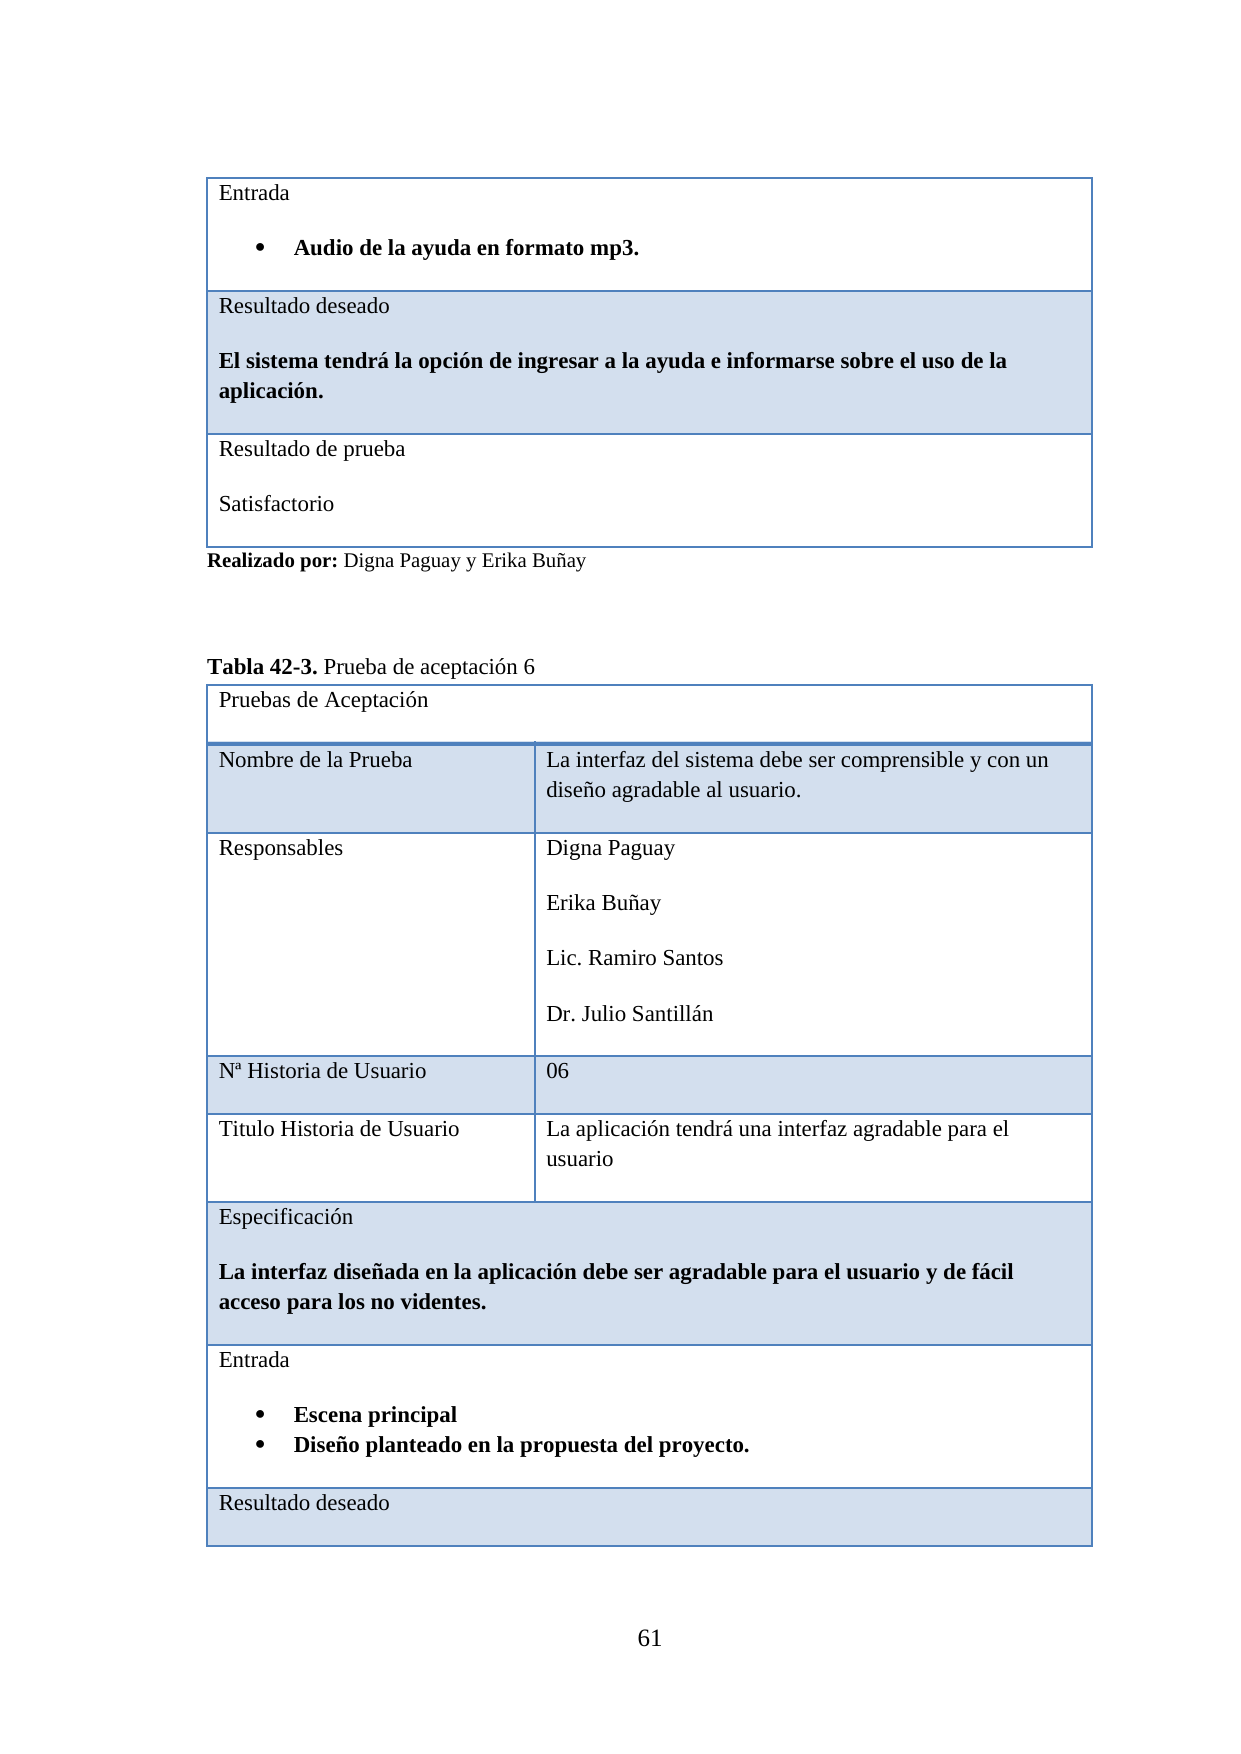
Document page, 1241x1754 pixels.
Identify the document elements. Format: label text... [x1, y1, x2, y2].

table_cell Titulo Historia de Usuario [208, 1115, 534, 1201]
table_header Pruebas de Aceptación [208, 686, 1091, 741]
text Realizado por: Digna Paguay y Erika Buñay [207, 548, 1092, 572]
table_cell Entrada Escena principal Diseño planteado en la propuesta del proyecto. [208, 1346, 1091, 1487]
table_cell Resultado deseado El sistema tendrá la opción de ingresar a la ayuda e informarse sobre el uso de la aplicación. [208, 292, 1091, 433]
table_cell Digna Paguay Erika Buñay Lic. Ramiro Santos Dr. Julio Santillán [536, 834, 1091, 1055]
table_cell Nombre de la Prueba [208, 746, 534, 832]
table_cell La interfaz del sistema debe ser comprensible y con un diseño agradable al usuario. [536, 746, 1091, 832]
table_cell Responsables [208, 834, 534, 1055]
table_cell Especificación La interfaz diseñada en la aplicación debe ser agradable para el usuario y de fácil acceso para los no videntes. [208, 1203, 1091, 1344]
text Tabla 42-3. Prueba de aceptación 6 [207, 653, 1092, 680]
table_cell 06 [536, 1057, 1091, 1113]
table_cell Resultado de prueba Satisfactorio [208, 435, 1091, 546]
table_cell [208, 1489, 1091, 1545]
table_cell Nª Historia de Usuario [208, 1057, 534, 1113]
table_cell La aplicación tendrá una interfaz agradable para el usuario [536, 1115, 1091, 1201]
table_cell Entrada Audio de la ayuda en formato mp3. [208, 179, 1091, 290]
